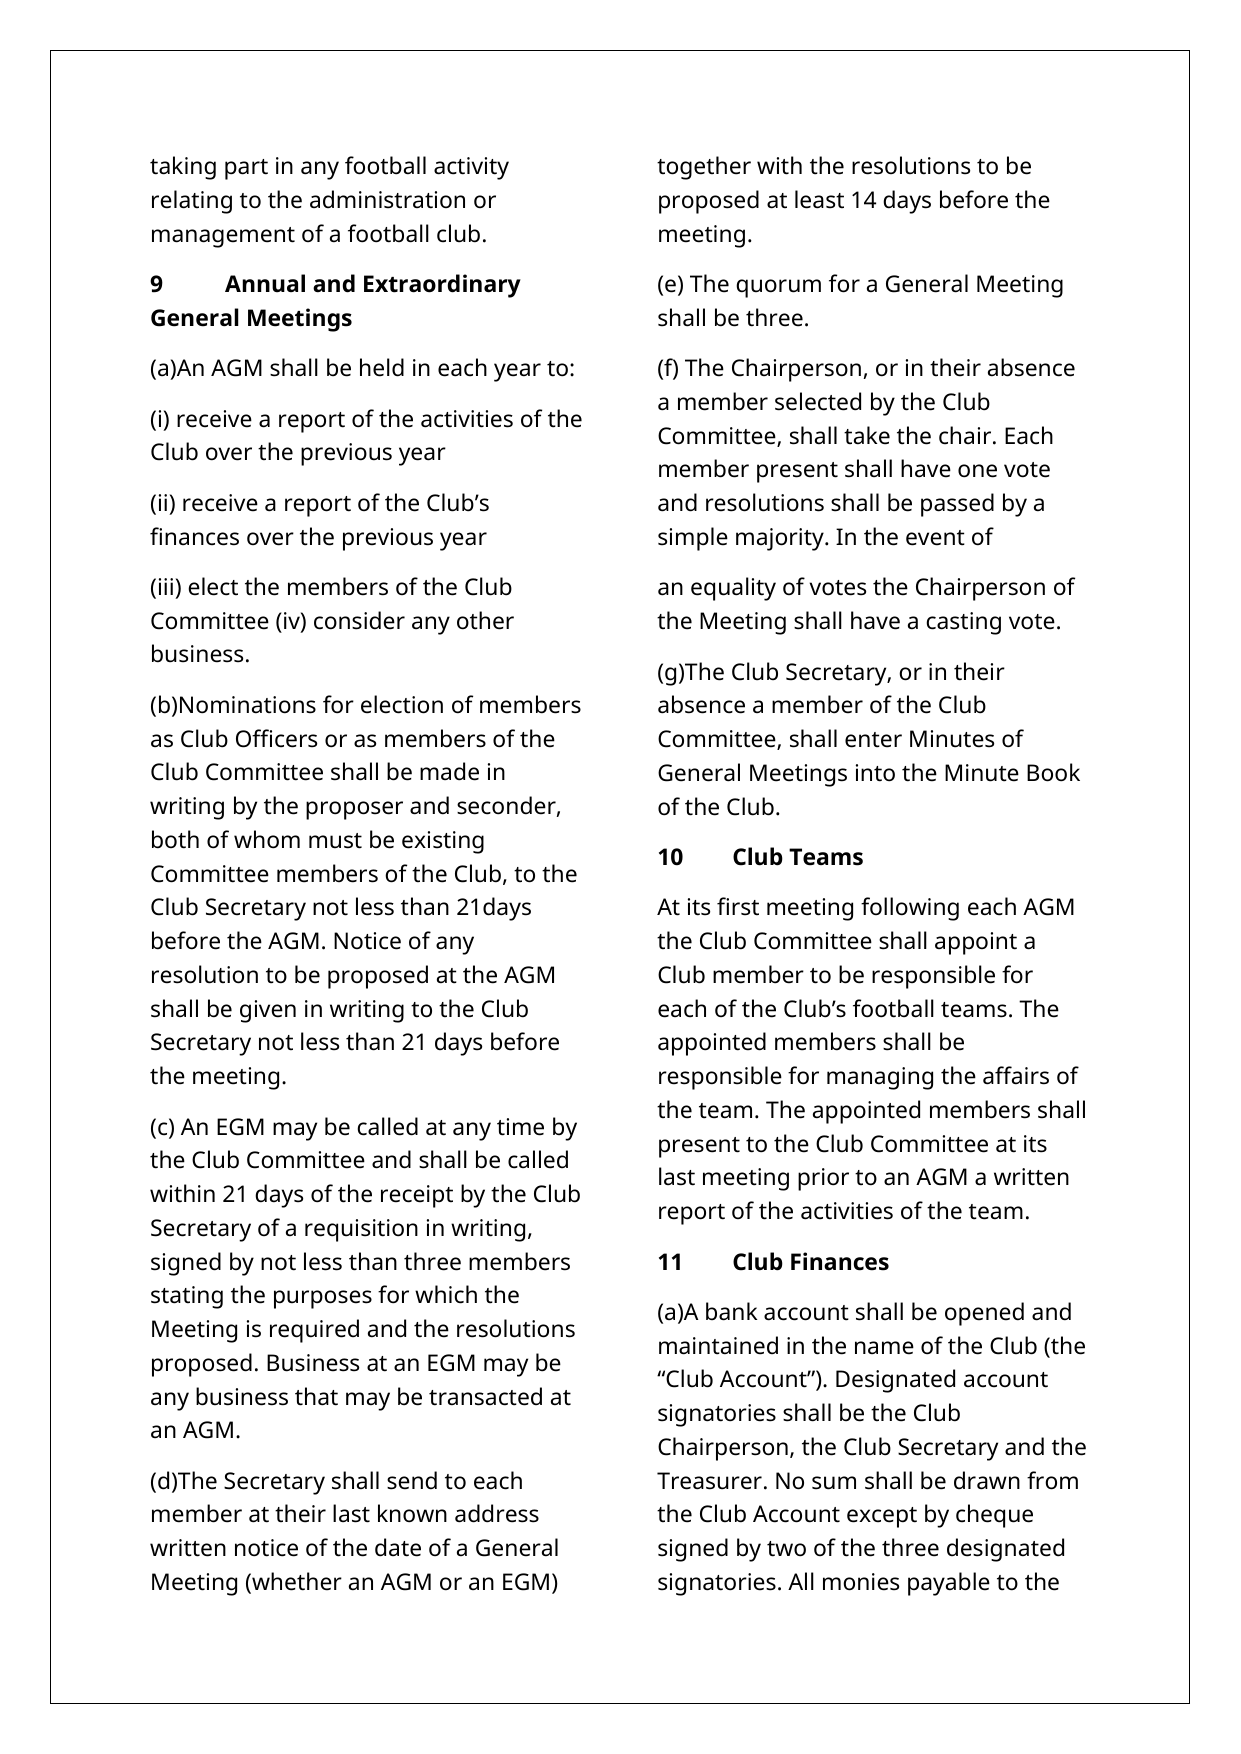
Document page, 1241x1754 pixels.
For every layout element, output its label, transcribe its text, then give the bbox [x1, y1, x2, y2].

text At its first meeting following each AGM the Club Committee shall appoint a Club member to be responsible for each of the Club’s football teams. The appointed members shall be responsible for managing the affairs of the team. The appointed members shall present to the Club Committee at its last meeting prior to an AGM a written report of the activities of the team. [657, 959, 1090, 1294]
text 11 Club Finances [657, 1313, 1090, 1344]
text (c) An EGM may be called at any time by the Club Committee and shall be called within 21 days of the receipt by the Club Secretary of a requisition in writing, signed by not less than three members stating the purposes for which the Meeting is required and the resolutions proposed. Business at an EGM may be any business that may be transacted at an AGM. [150, 1178, 583, 1513]
text 10 Club Teams [657, 908, 1090, 939]
text (e) The quorum for a General Meeting shall be three. [657, 335, 1090, 400]
text (ii) receive a report of the Club’s finances over the previous year [150, 554, 583, 619]
text (f) The Chairperson, or in their absence a member selected by the Club Committee, shall take the chair. Each member present shall have one vote and resolutions shall be passed by a simple majority. In the event of [657, 419, 1090, 619]
text (d)The Secretary shall send to each member at their last known address written notice of the date of a General Meeting (whether an AGM or an EGM) together with the resolutions to be proposed at least 14 days before the meeting. [657, 150, 1090, 316]
text an equality of votes the Chairperson of the Meeting shall have a casting vote. [657, 639, 1090, 704]
text (g)The Club Secretary, or in their absence a member of the Club Committee, shall enter Minutes of General Meetings into the Minute Book of the Club. [657, 723, 1090, 889]
text (i) receive a report of the activities of the Club over the previous year [150, 470, 583, 535]
text (iii) elect the members of the Club Committee (iv) consider any other business. [150, 638, 583, 737]
text (a)An AGM shall be held in each year to: [150, 419, 583, 451]
text (b)Nominations for election of members as Club Officers or as members of the Club Committee shall be made in writing by the proposer and seconder, both of whom must be existing Committee members of the Club, to the Club Secretary not less than 21days before the AGM. Notice of any resolution to be proposed at the AGM shall be given in writing to the Club Secretary not less than 21 days before the meeting. [150, 756, 583, 1159]
text (d)The Secretary shall send to each member at their last known address written notice of the date of a General Meeting (whether an AGM or an EGM) together with the resolutions to be proposed at least 14 days before the meeting. [150, 1532, 583, 1597]
text 9 Annual and Extraordinary General Meetings [150, 335, 583, 400]
